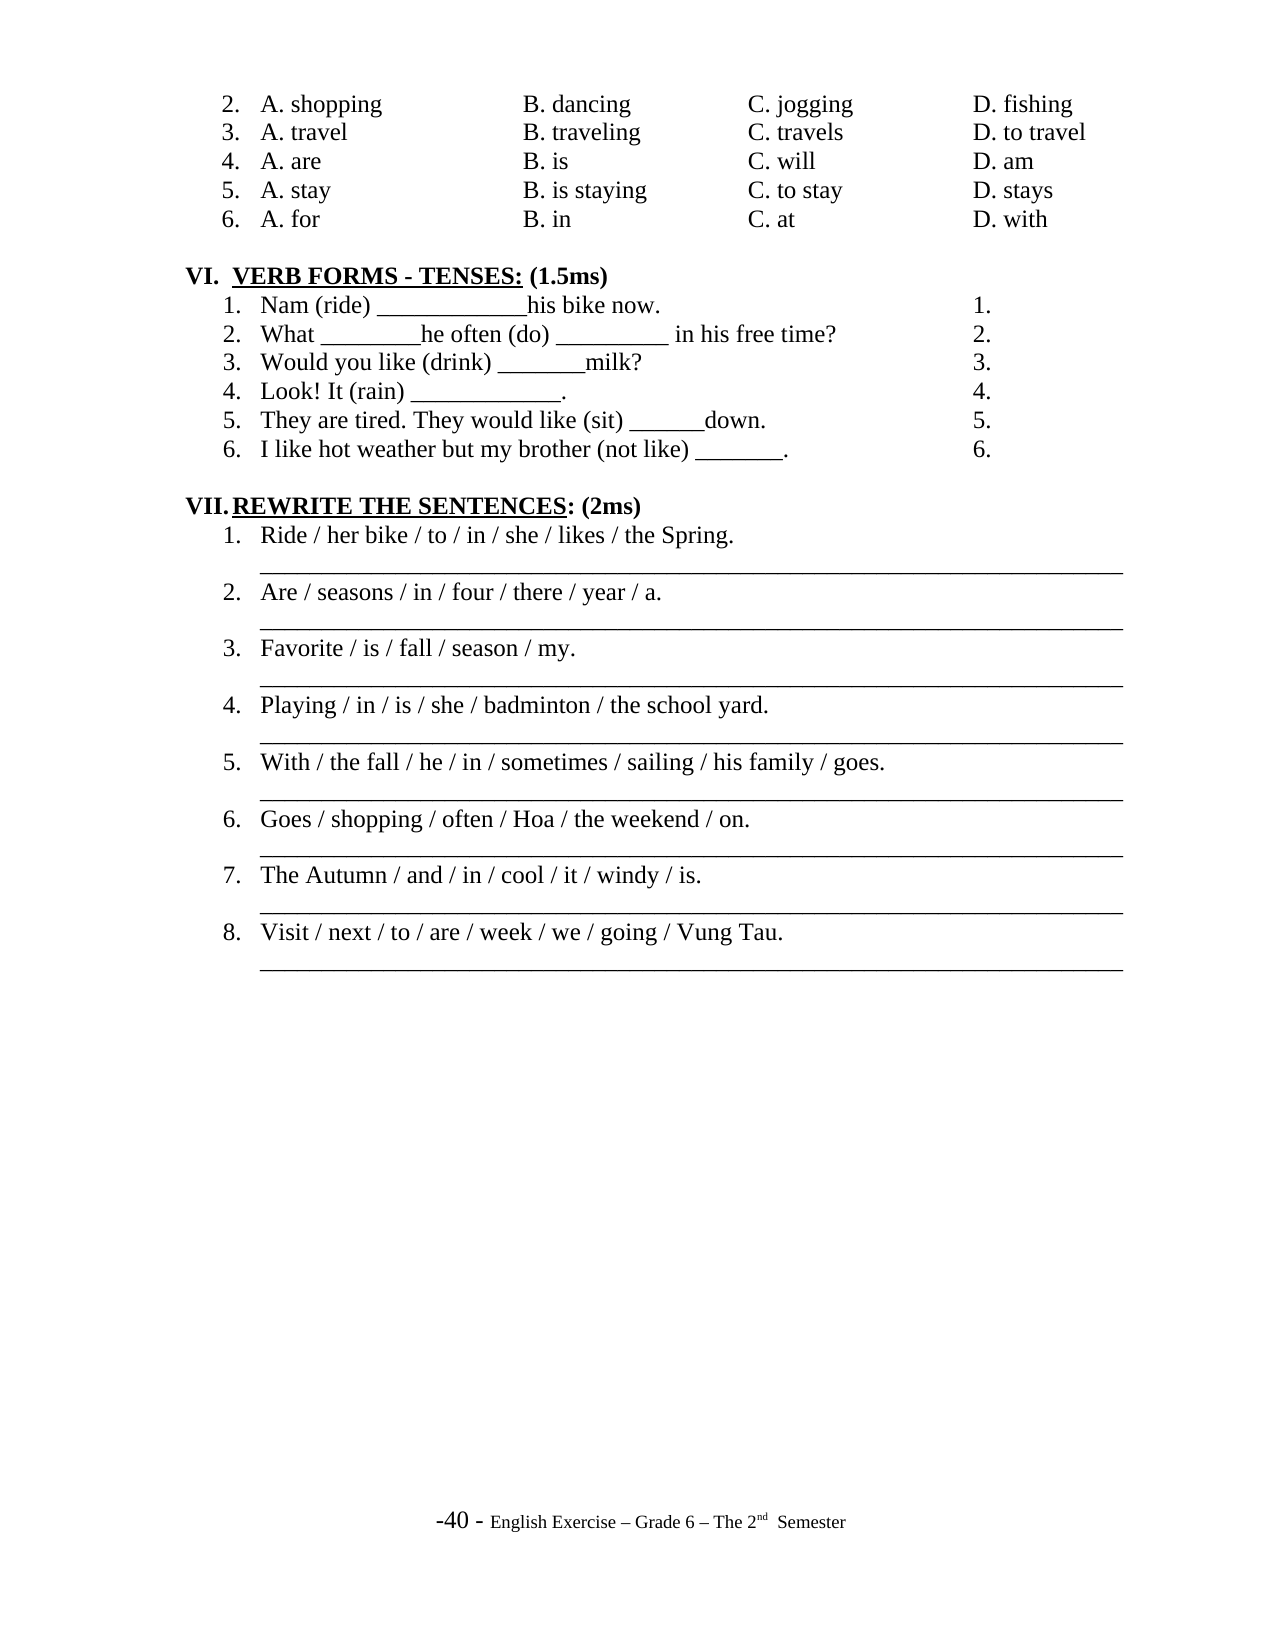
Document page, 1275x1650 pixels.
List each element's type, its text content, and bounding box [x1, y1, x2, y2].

text 2. A. shopping B. dancing C. jogging D. fishing [221, 89, 1127, 117]
list VERB FORMS - TENSES: (1.5ms) [185, 261, 1127, 290]
list What ________he often (do) _________ in his free time? 2. [223, 319, 1127, 347]
list REWRITE THE SENTENCES: (2ms) [185, 491, 1127, 520]
list They are tired. They would like (sit) ______down. 5. [223, 405, 1127, 434]
text 4. A. are B. is C. will D. am [221, 146, 1127, 175]
list Look! It (rain) ____________. 4. [223, 376, 1127, 405]
list Are / seasons / in / four / there / year / a. [223, 577, 1127, 605]
list The Autumn / and / in / cool / it / windy / is. [223, 861, 1127, 889]
list Goes / shopping / often / Hoa / the weekend / on. [223, 804, 1127, 832]
text 3. A. travel B. traveling C. travels D. to travel [221, 117, 1127, 146]
list Visit / next / to / are / week / we / going / Vung Tau. [223, 917, 1127, 946]
text 6. A. for B. in C. at D. with [221, 204, 1127, 232]
list I like hot weather but my brother (not like) _______. 6. [223, 434, 1127, 462]
list Would you like (drink) _______milk? 3. [223, 347, 1127, 376]
list Playing / in / is / she / badminton / the school yard. [223, 690, 1127, 719]
list With / the fall / he / in / sometimes / sailing / his family / goes. [223, 747, 1127, 776]
list Nam (ride) ____________his bike now. 1. [223, 290, 1127, 319]
list Ride / her bike / to / in / she / likes / the Spring. [223, 520, 1127, 549]
list Favorite / is / fall / season / my. [223, 633, 1127, 662]
text 5. A. stay B. is staying C. to stay D. stays [221, 175, 1127, 204]
